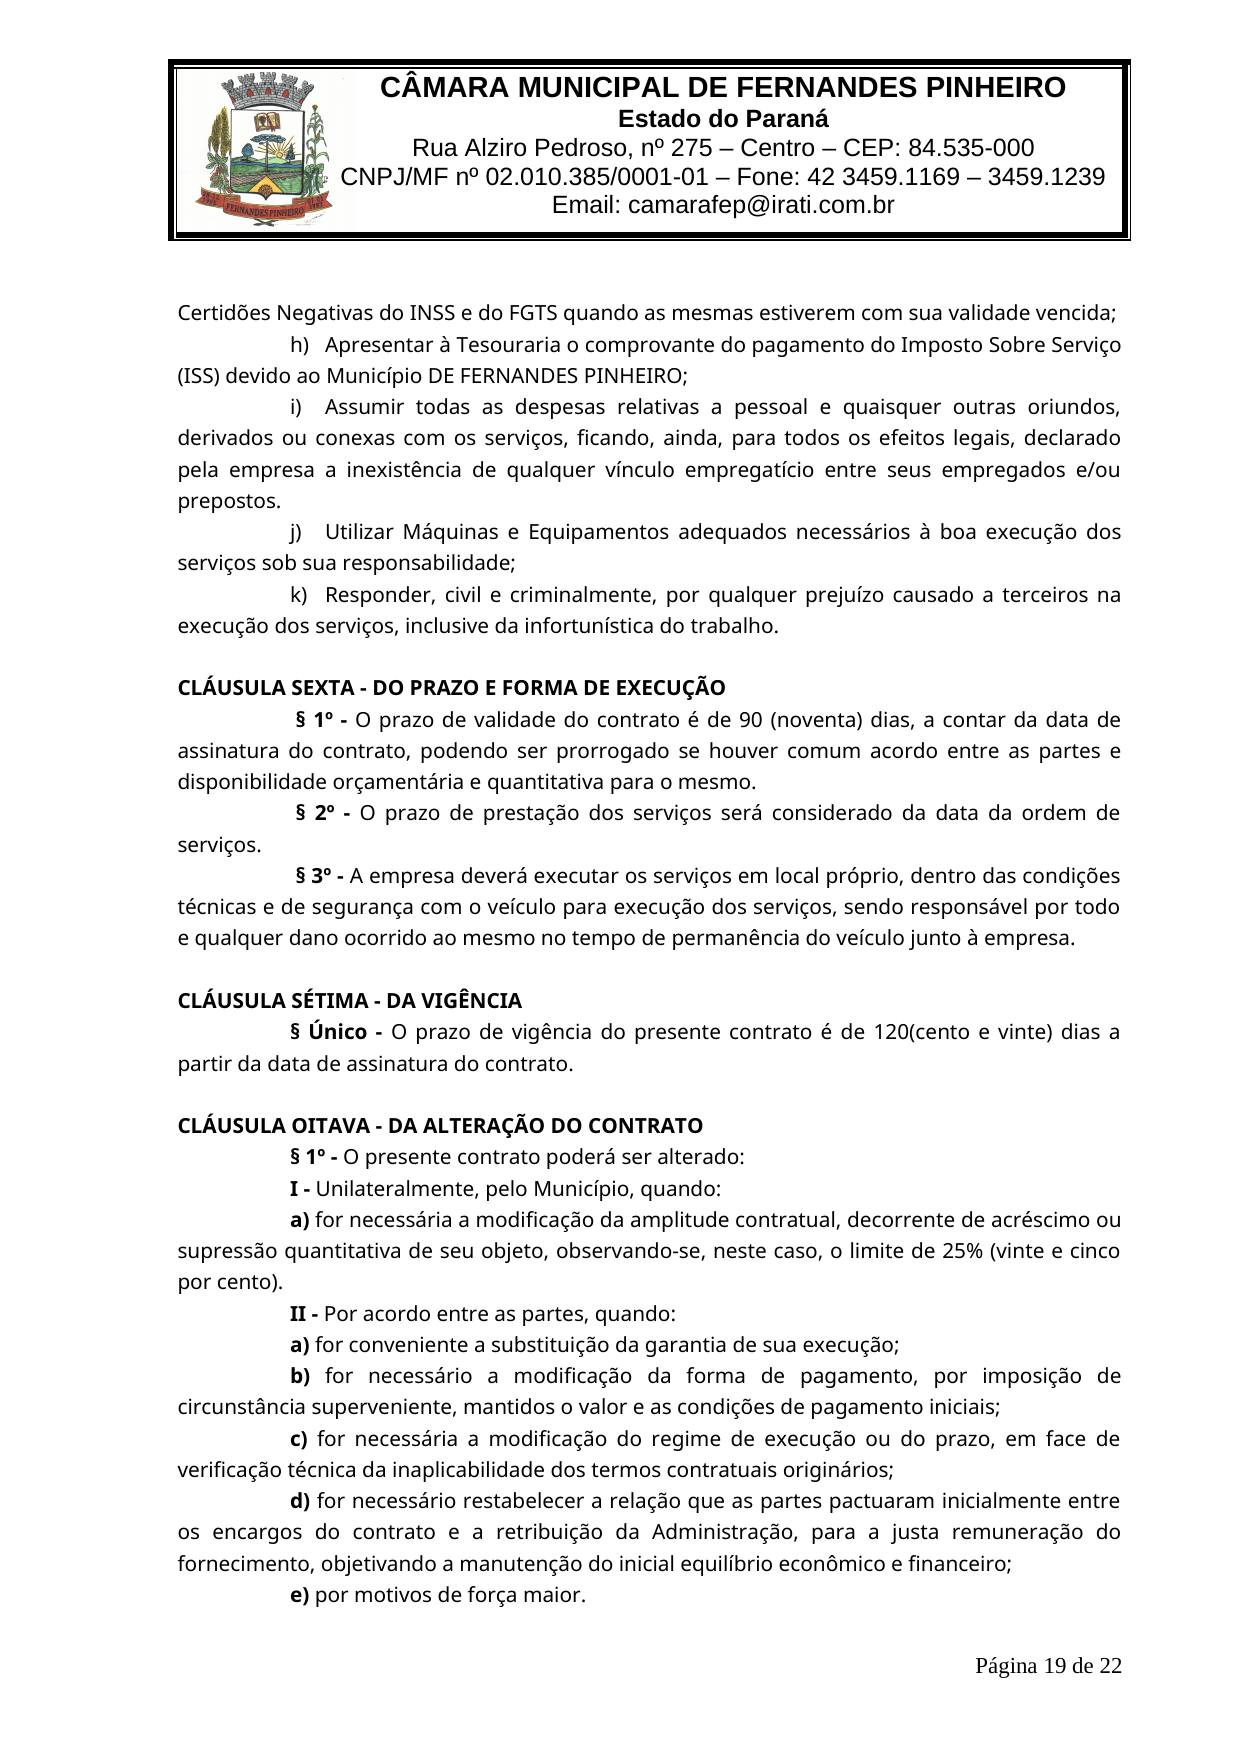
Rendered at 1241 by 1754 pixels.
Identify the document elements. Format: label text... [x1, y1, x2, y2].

text d) for necessário restabelecer a relação que as partes pactuaram inicialmente entre os encargos do contrato e a retribuição da Administração, para a justa remuneração do fornecimento, objetivando a manutenção do inicial equilíbrio econômico e financeiro; [177, 1486, 1122, 1577]
list Assumir todas as despesas relativas a pessoal e quaisquer outras oriundos, derivados ou conexas com os serviços, ficando, ainda, para todos os efeitos legais, declarado pela empresa a inexistência de qualquer vínculo empregatício entre seus empregados e/ou prepostos. [177, 392, 1122, 514]
text § 1º - O prazo de validade do contrato é de 90 (noventa) dias, a contar da data de assinatura do contrato, podendo ser prorrogado se houver comum acordo entre as partes e disponibilidade orçamentária e quantitativa para o mesmo. [177, 705, 1122, 796]
text § 2º - O prazo de prestação dos serviços será considerado da data da ordem de serviços. [177, 798, 1122, 858]
text § 1º - O presente contrato poderá ser alterado: [177, 1142, 1122, 1171]
text b) for necessário a modificação da forma de pagamento, por imposição de circunstância superveniente, mantidos o valor e as condições de pagamento iniciais; [177, 1361, 1122, 1421]
text a) for necessária a modificação da amplitude contratual, decorrente de acréscimo ou supressão quantitativa de seu objeto, observando-se, neste caso, o limite de 25% (vinte e cinco por cento). [177, 1205, 1122, 1296]
text c) for necessária a modificação do regime de execução ou do prazo, em face de verificação técnica da inaplicabilidade dos termos contratuais originários; [177, 1424, 1122, 1483]
text CLÁUSULA OITAVA - DA ALTERAÇÃO DO CONTRATO [177, 1111, 1122, 1140]
list Apresentar à Tesouraria o comprovante do pagamento do Imposto Sobre Serviço (ISS) devido ao Município DE FERNANDES PINHEIRO; [177, 330, 1122, 389]
text § Único - O prazo de vigência do presente contrato é de 120(cento e vinte) dias a partir da data de assinatura do contrato. [177, 1017, 1122, 1077]
text CLÁUSULA SEXTA - DO PRAZO E FORMA DE EXECUÇÃO [177, 673, 1122, 702]
picture [177, 69, 355, 232]
list Responder, civil e criminalmente, por qualquer prejuízo causado a terceiros na execução dos serviços, inclusive da infortunística do trabalho. [177, 580, 1122, 639]
text § 3º - A empresa deverá executar os serviços em local próprio, dentro das condições técnicas e de segurança com o veículo para execução dos serviços, sendo responsável por todo e qualquer dano ocorrido ao mesmo no tempo de permanência do veículo junto à empresa. [177, 861, 1122, 952]
picture [177, 241, 355, 245]
list Utilizar Máquinas e Equipamentos adequados necessários à boa execução dos serviços sob sua responsabilidade; [177, 517, 1122, 577]
picture [344, 169, 355, 183]
text a) for conveniente a substituição da garantia de sua execução; [177, 1330, 1122, 1358]
text II - Por acordo entre as partes, quando: [177, 1299, 1122, 1327]
text CLÁUSULA SÉTIMA - DA VIGÊNCIA [177, 986, 1122, 1015]
text e) por motivos de força maior. [177, 1580, 1122, 1608]
text I - Unilateralmente, pelo Município, quando: [177, 1174, 1122, 1202]
